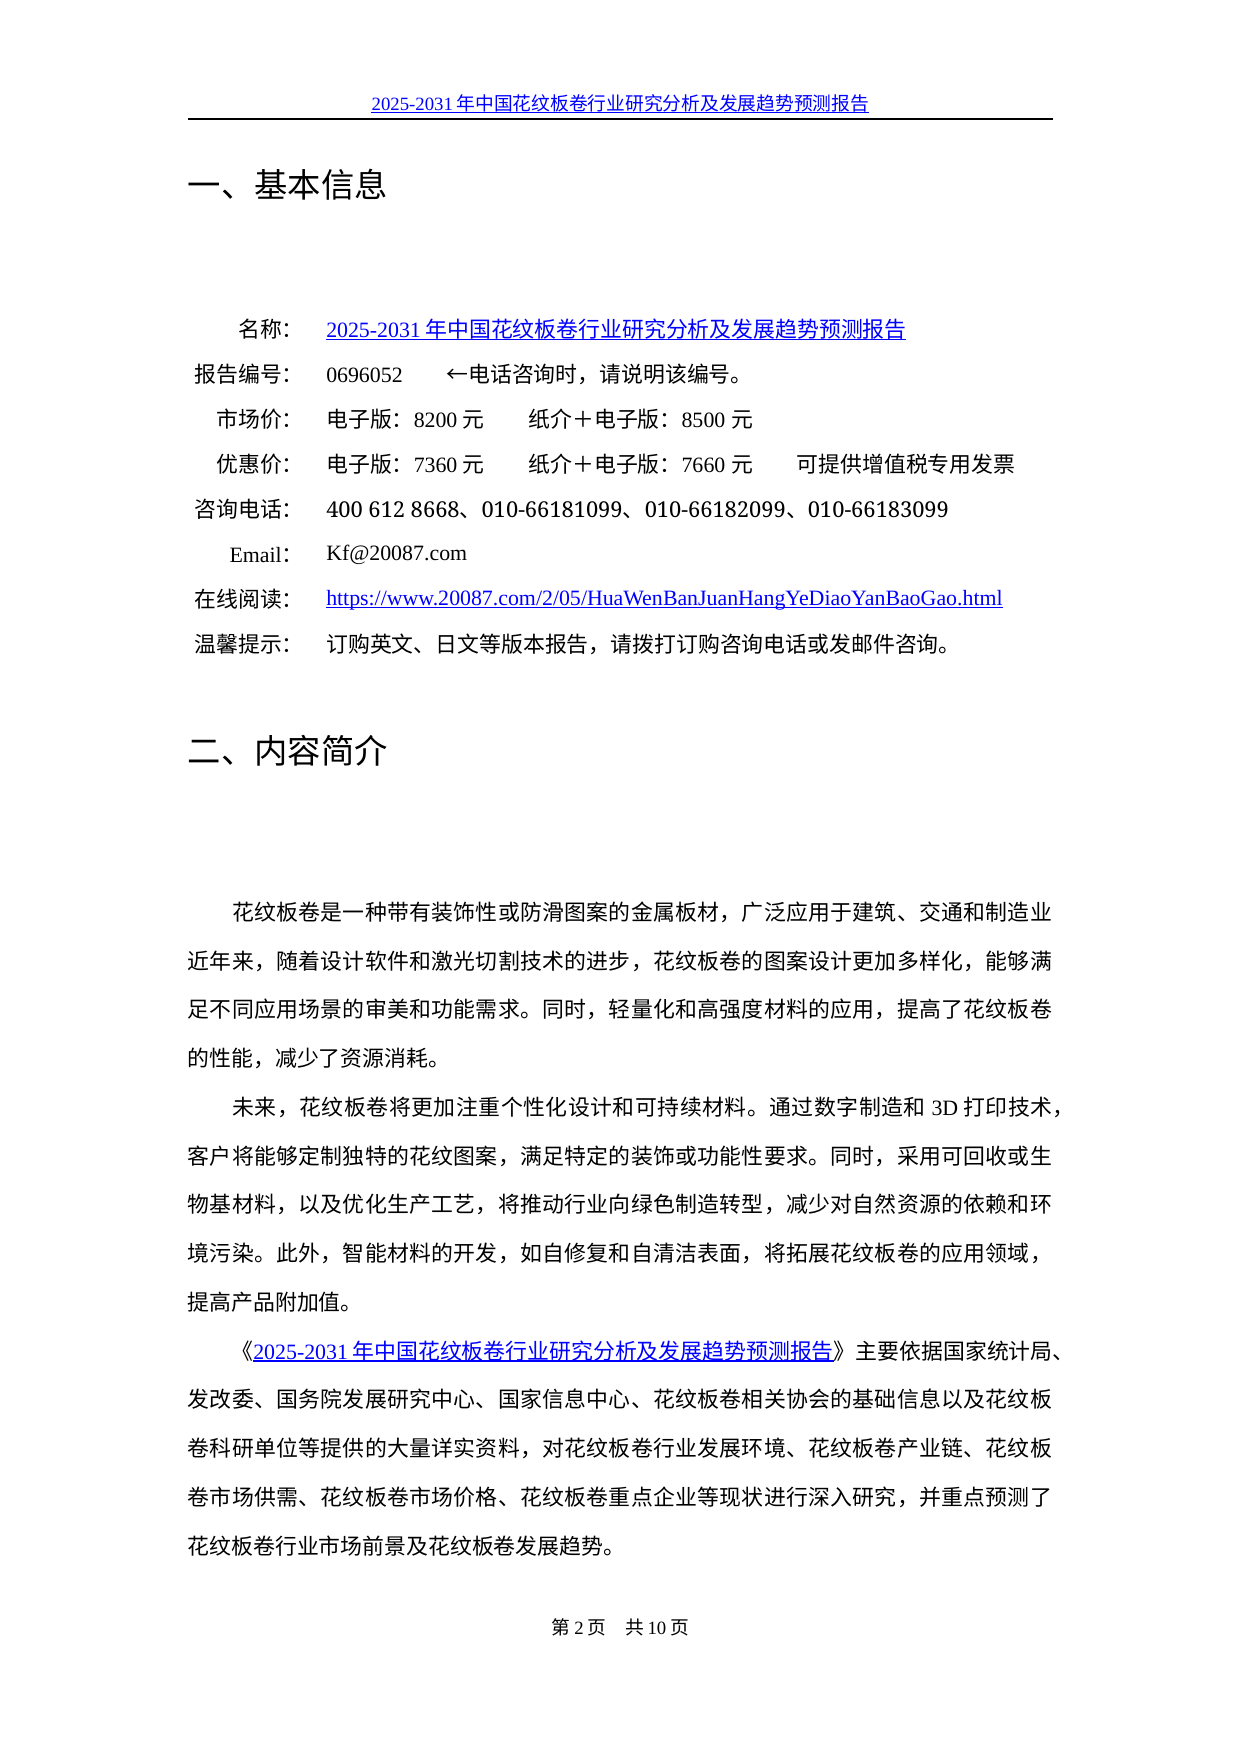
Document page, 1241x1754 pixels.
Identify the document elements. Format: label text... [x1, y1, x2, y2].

table_cell 温馨提示： [167, 627, 315, 672]
table_cell 0696052 ←电话咨询时，请说明该编号。 [315, 357, 1073, 402]
table_cell Email： [167, 537, 315, 582]
table_header 2025-2031年中国花纹板卷行业研究分析及发展趋势预测报告 [315, 312, 1073, 357]
table_cell 优惠价： [167, 447, 315, 492]
table_cell 在线阅读： [167, 582, 315, 627]
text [187, 894, 1053, 1561]
table_header 名称： [167, 312, 315, 357]
table_cell Kf@20087.com [315, 537, 1073, 582]
table_cell 400 612 8668、010-66181099、010-66182099、010-66183099 [315, 492, 1073, 537]
table_cell 报告编号： [167, 357, 315, 402]
table_cell [315, 582, 1073, 627]
table_cell 市场价： [167, 402, 315, 447]
title 二、内容简介 [187, 717, 1053, 782]
title 一、基本信息 [187, 150, 1053, 215]
table_cell 订购英文、日文等版本报告，请拨打订购咨询电话或发邮件咨询。 [315, 627, 1073, 672]
table_cell 电子版：8200 元 纸介＋电子版：8500 元 [315, 402, 1073, 447]
table_cell 咨询电话： [167, 492, 315, 537]
table_cell 电子版：7360 元 纸介＋电子版：7660 元 可提供增值税专用发票 [315, 447, 1073, 492]
